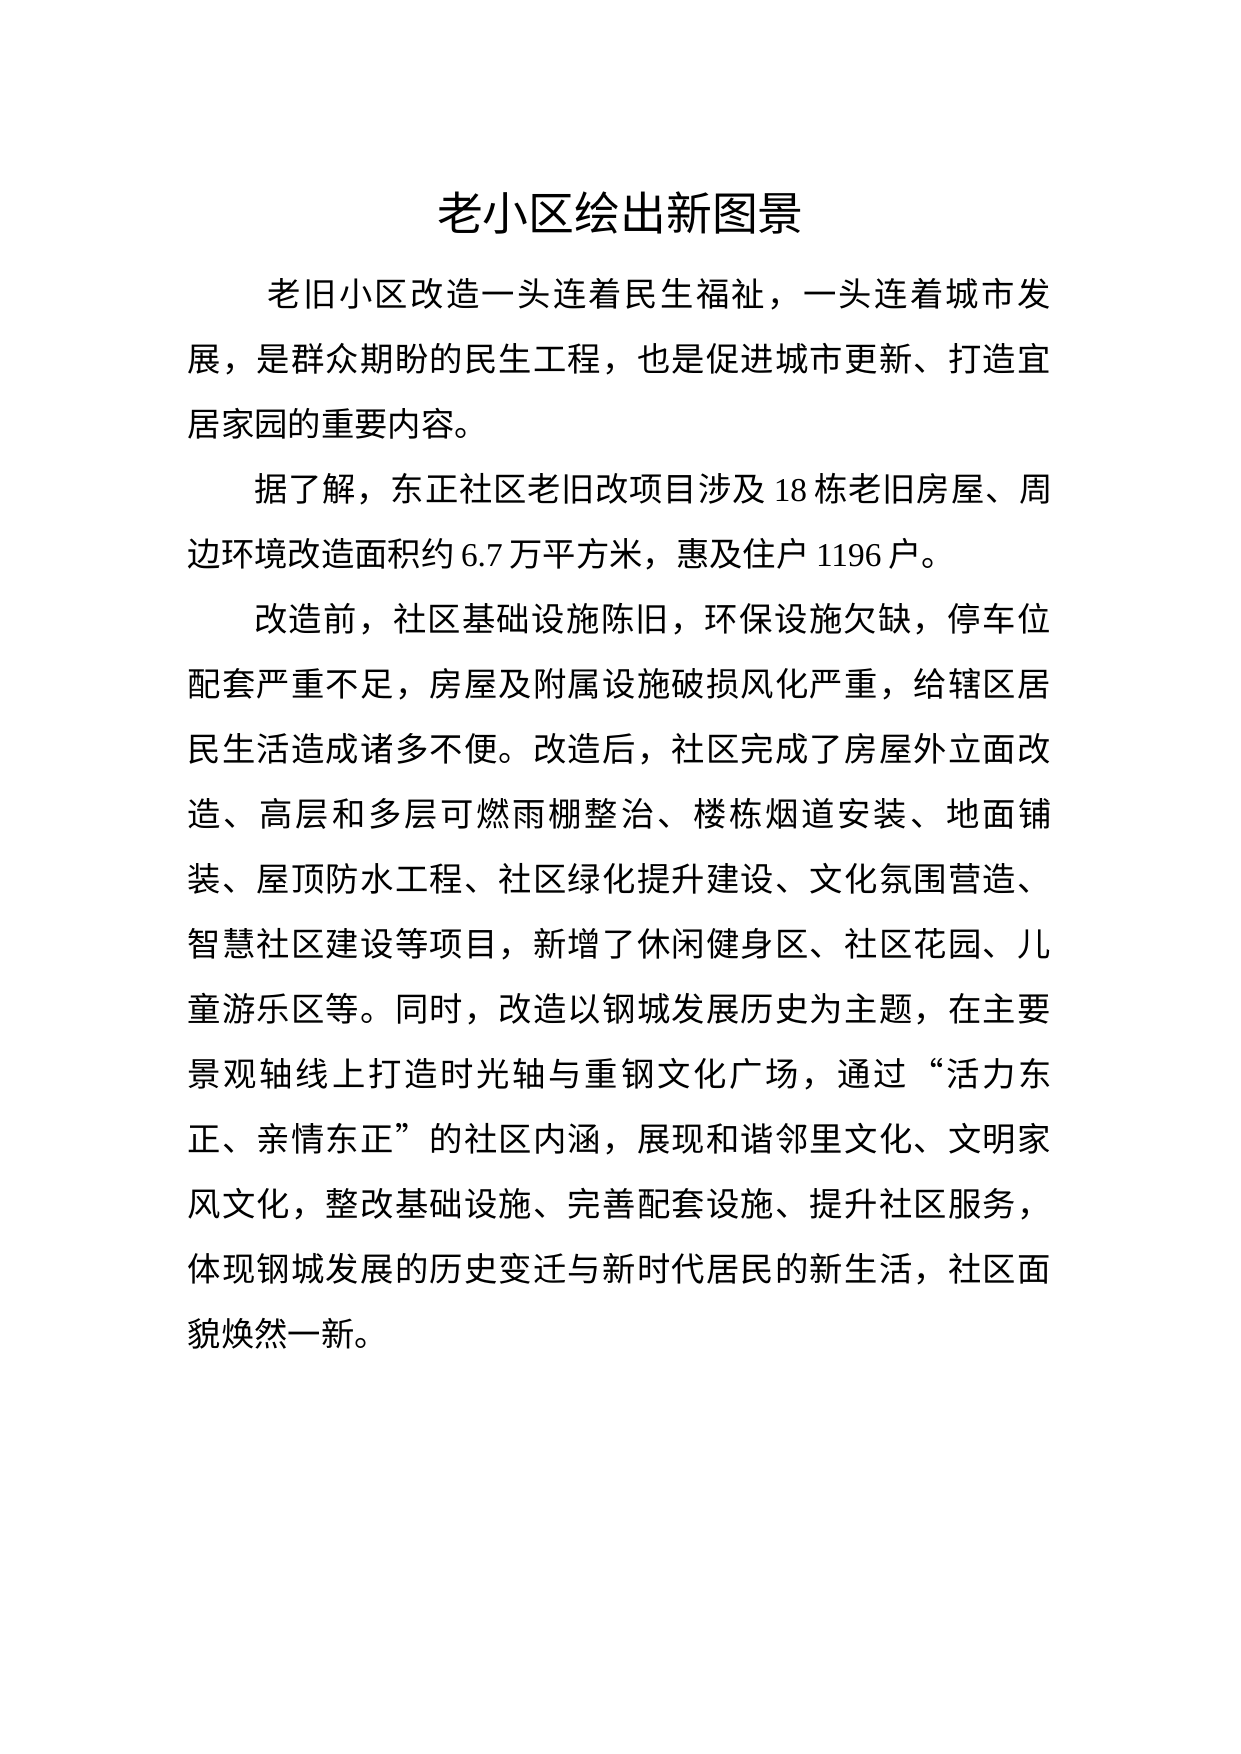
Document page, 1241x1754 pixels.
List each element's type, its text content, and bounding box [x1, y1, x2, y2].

text 改造前，社区基础设施陈旧，环保设施欠缺，停车位配套严重不足，房屋及附属设施破损风化严重，给辖区居民生活造成诸多不便。改造后，社区完成了房屋外立面改造、高层和多层可燃雨棚整治、楼栋烟道安装、地面铺装、屋顶防水工程、社区绿化提升建设、文化氛围营造、智慧社区建设等项目，新增了休闲健身区、社区花园、儿童游乐区等。同时，改造以钢城发展历史为主题，在主要景观轴线上打造时光轴与重钢文化广场，通过“活力东正、亲情东正”的社区内涵，展现和谐邻里文化、文明家风文化，整改基础设施、完善配套设施、提升社区服务，体现钢城发展的历史变迁与新时代居民的新生活，社区面貌焕然一新。 [187, 584, 1053, 1364]
text 老旧小区改造一头连着民生福祉，一头连着城市发展，是群众期盼的民生工程，也是促进城市更新、打造宜居家园的重要内容。 [187, 259, 1053, 454]
text 据了解，东正社区老旧改项目涉及18栋老旧房屋、周边环境改造面积约6.7万平方米，惠及住户1196户。 [187, 454, 1053, 584]
text 老小区绘出新图景 [187, 162, 1053, 259]
